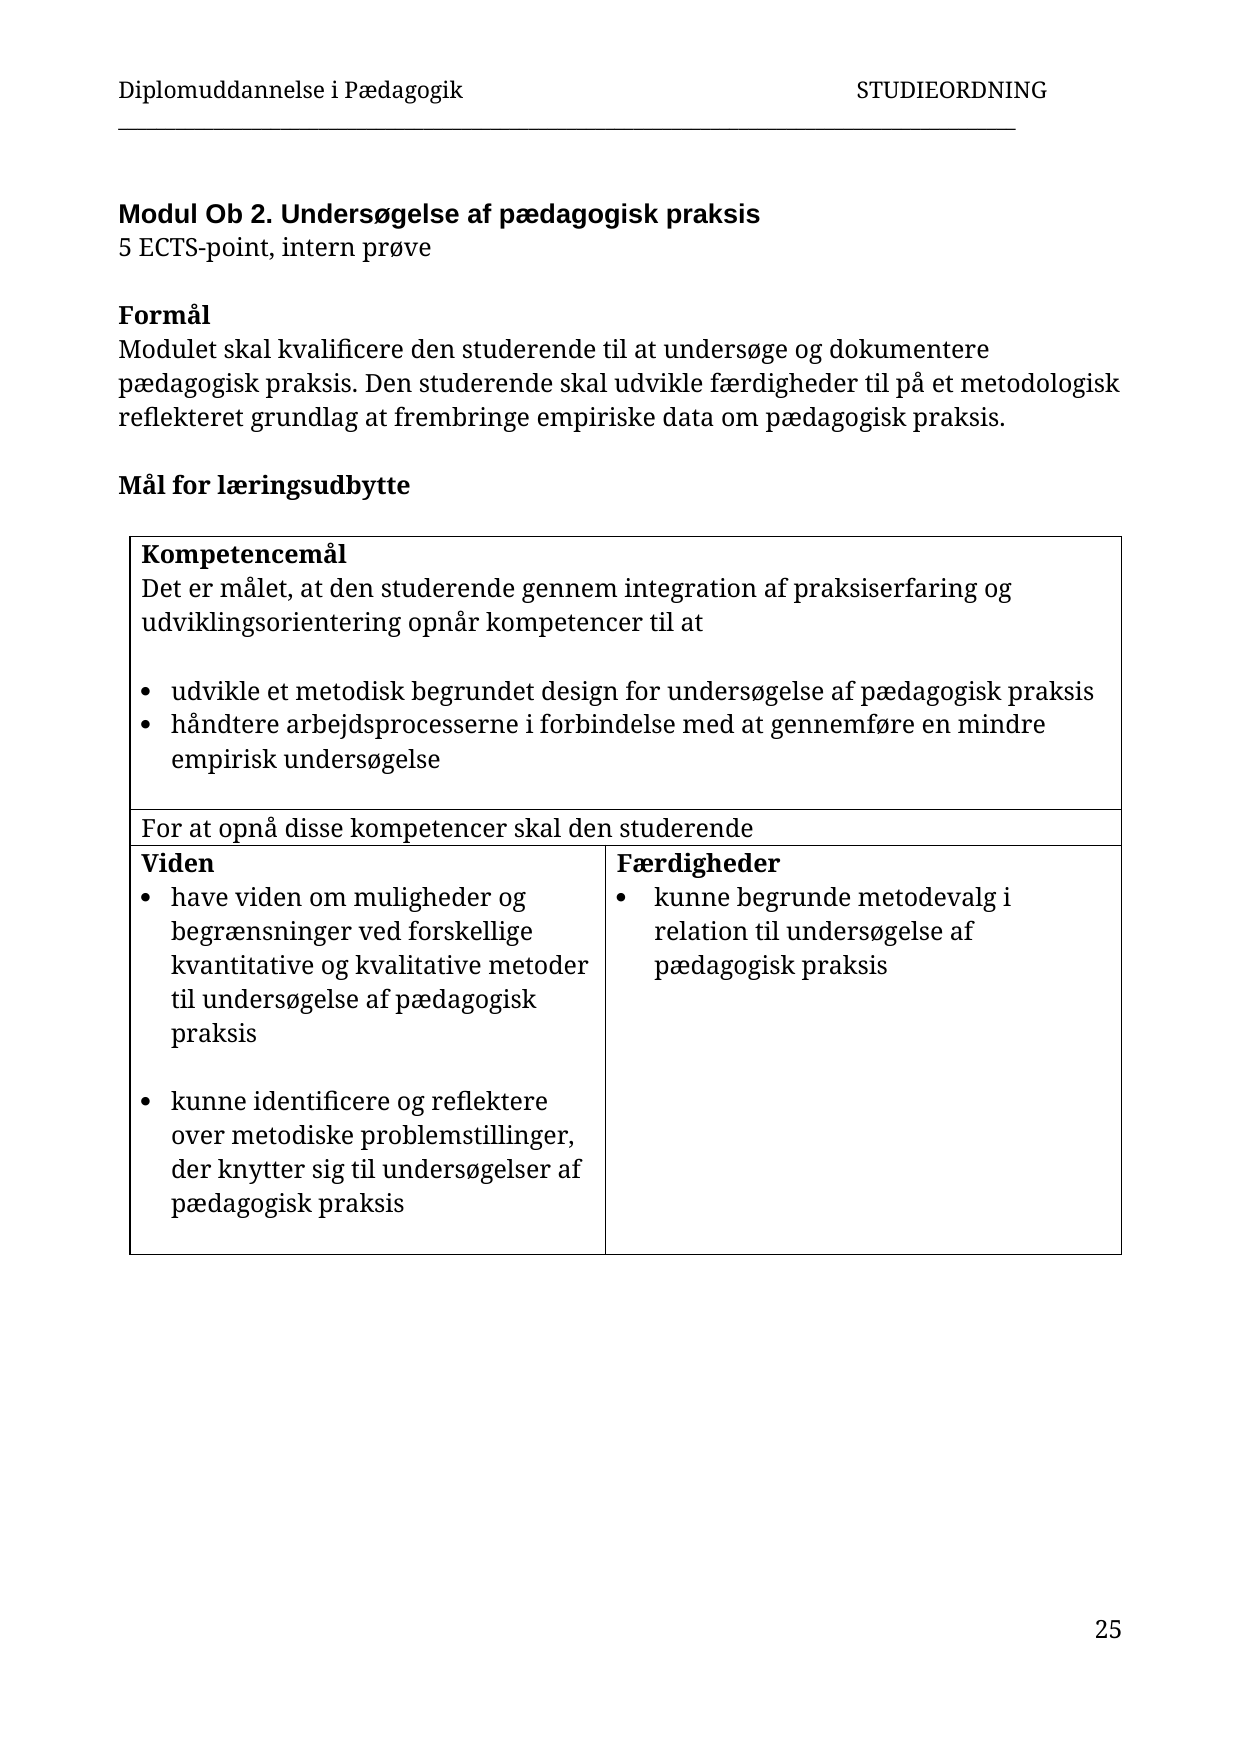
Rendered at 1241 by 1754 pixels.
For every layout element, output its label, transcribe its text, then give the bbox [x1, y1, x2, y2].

text Formål [118, 297, 1122, 331]
subtitle Modul Ob 2. Undersøgelse af pædagogisk praksis [118, 198, 1122, 229]
text Modulet skal kvalificere den studerende til at undersøge og dokumentere pædagogisk praksis. Den studerende skal udvikle færdigheder til på et metodologisk reflekteret grundlag at frembringe empiriske data om pædagogisk praksis. [118, 331, 1122, 434]
text 5 ECTS-point, intern prøve [118, 229, 1122, 263]
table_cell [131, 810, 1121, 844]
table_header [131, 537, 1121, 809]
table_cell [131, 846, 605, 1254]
text Mål for læringsudbytte [118, 468, 1122, 502]
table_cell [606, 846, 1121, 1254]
